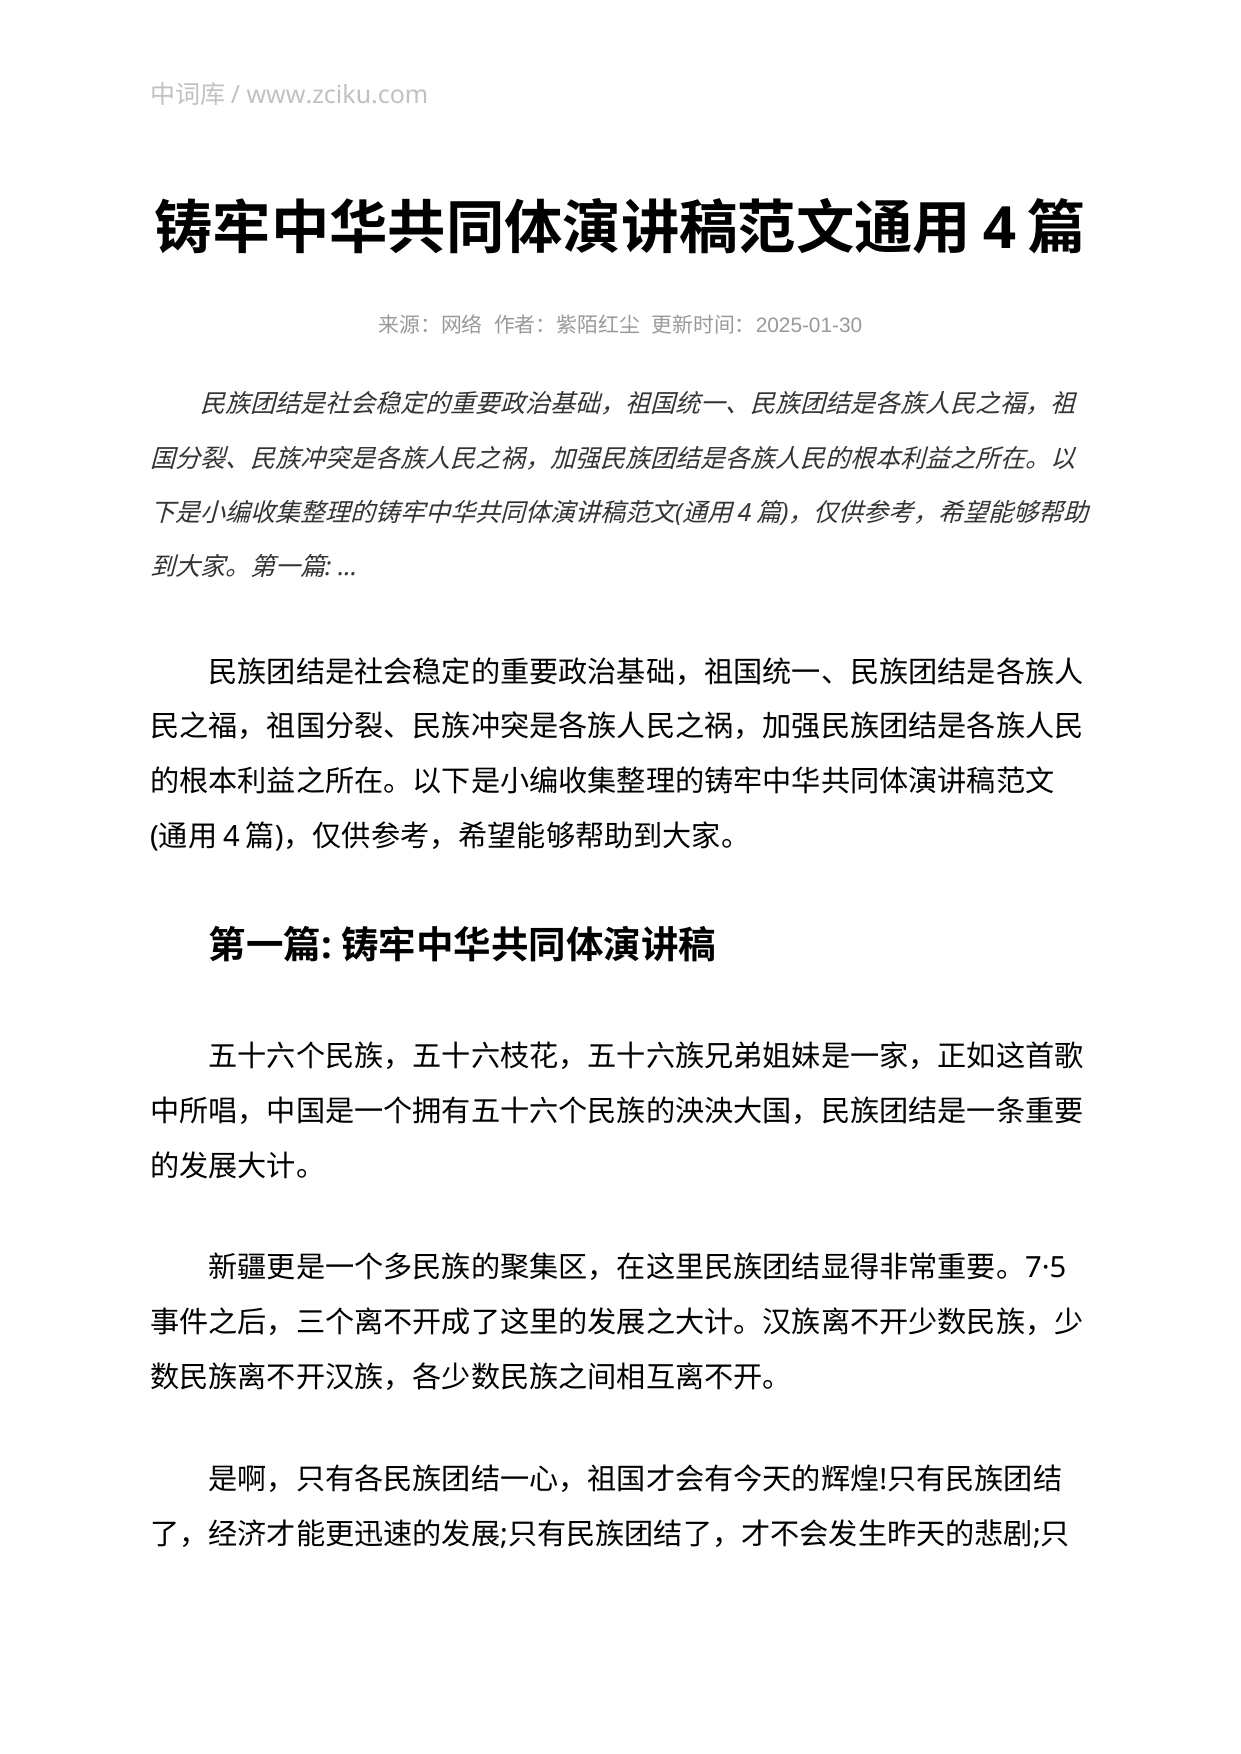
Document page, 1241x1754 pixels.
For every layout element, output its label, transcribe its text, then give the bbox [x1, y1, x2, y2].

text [150, 1456, 1090, 1553]
text 第一篇: 铸牢中华共同体演讲稿 [150, 915, 1090, 969]
subtitle 铸牢中华共同体演讲稿范文通用4篇 [150, 181, 1090, 266]
text 新疆更是一个多民族的聚集区，在这里民族团结显得非常重要。7·5事件之后，三个离不开成了这里的发展之大计。汉族离不开少数民族，少数民族离不开汉族，各少数民族之间相互离不开。 [150, 1244, 1090, 1396]
text 五十六个民族，五十六枝花，五十六族兄弟姐妹是一家，正如这首歌中所唱，中国是一个拥有五十六个民族的泱泱大国，民族团结是一条重要的发展大计。 [150, 1032, 1090, 1184]
text 民族团结是社会稳定的重要政治基础，祖国统一、民族团结是各族人民之福，祖国分裂、民族冲突是各族人民之祸，加强民族团结是各族人民的根本利益之所在。以下是小编收集整理的铸牢中华共同体演讲稿范文(通用4篇)，仅供参考，希望能够帮助到大家。第一篇: ... [150, 384, 1090, 583]
text 民族团结是社会稳定的重要政治基础，祖国统一、民族团结是各族人民之福，祖国分裂、民族冲突是各族人民之祸，加强民族团结是各族人民的根本利益之所在。以下是小编收集整理的铸牢中华共同体演讲稿范文(通用4篇)，仅供参考，希望能够帮助到大家。 [150, 648, 1090, 855]
text 来源：网络 作者：紫陌红尘 更新时间：2025-01-30 [150, 313, 1090, 337]
